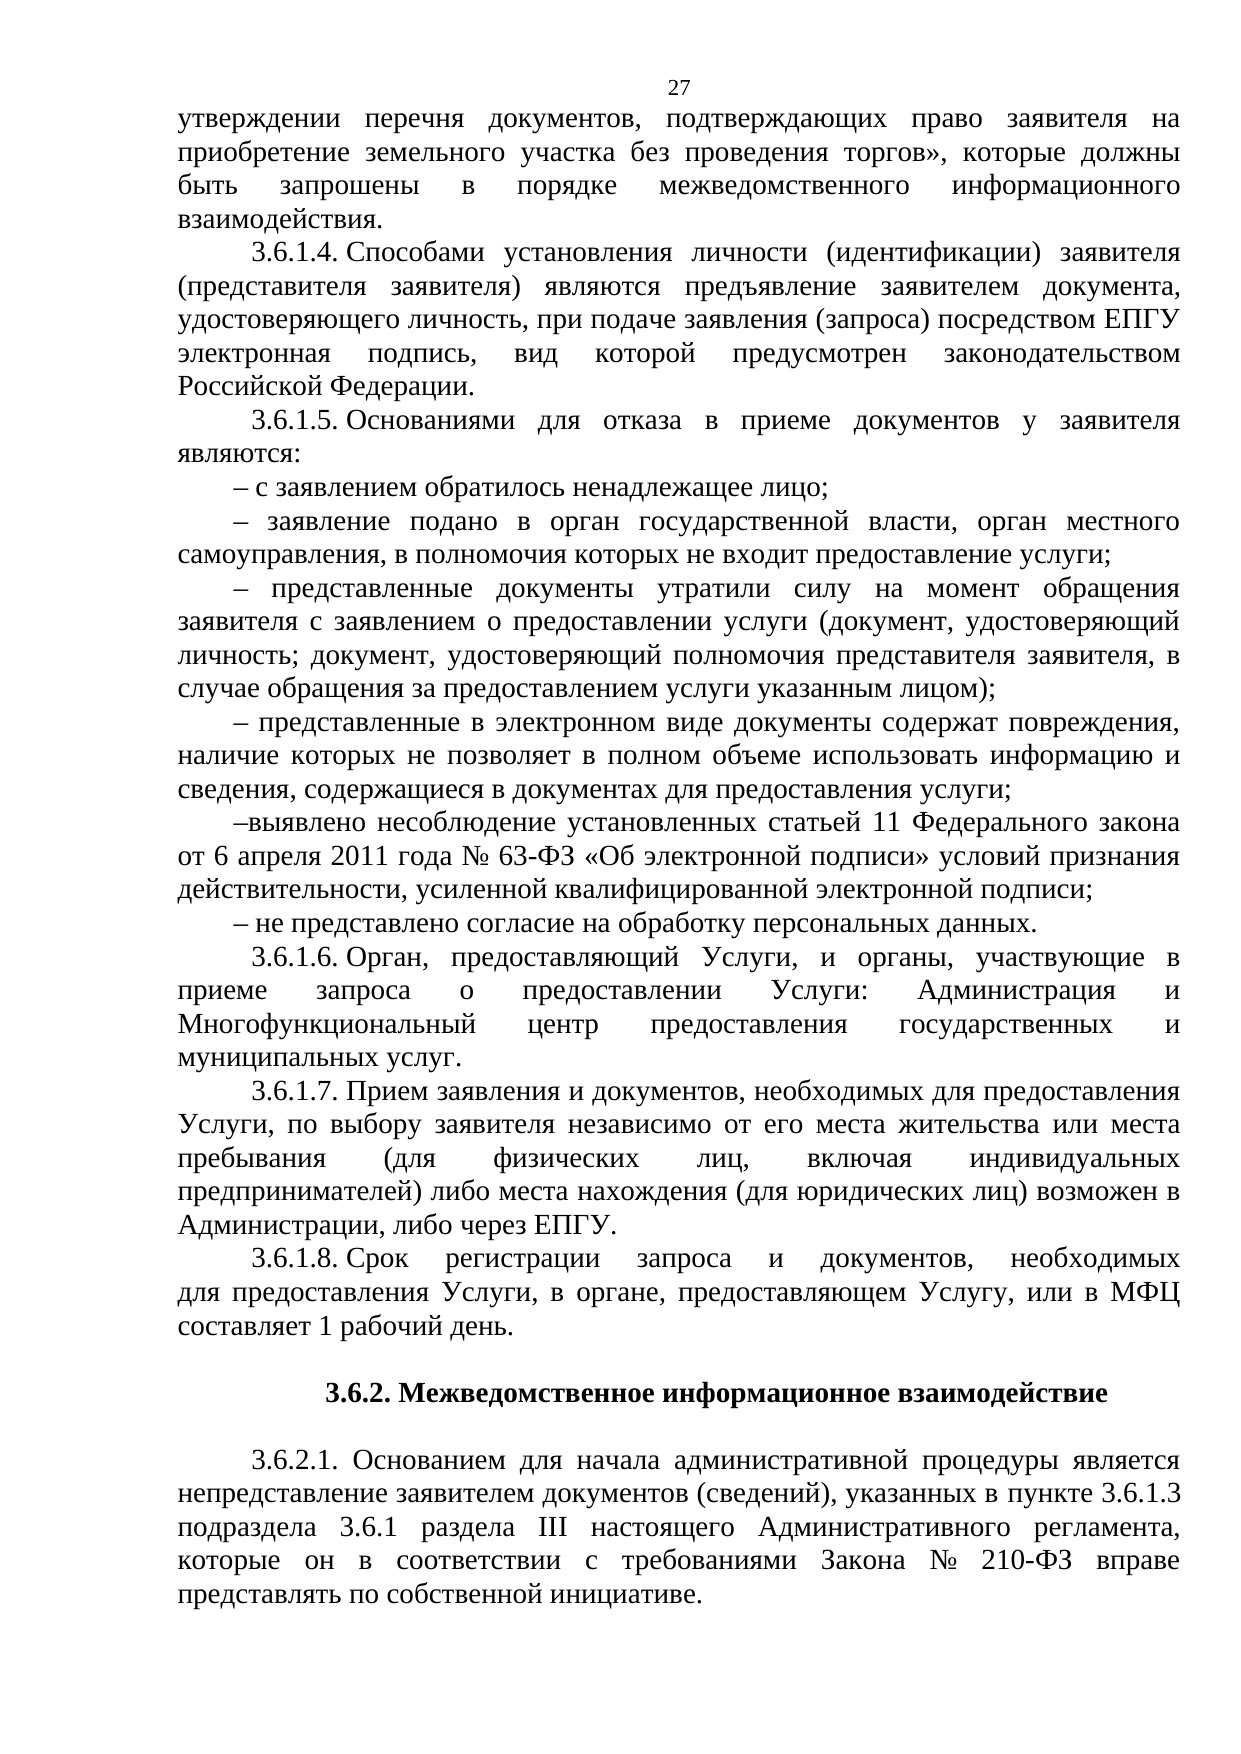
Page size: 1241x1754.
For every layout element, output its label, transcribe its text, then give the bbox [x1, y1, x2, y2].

text – заявление подано в орган государственной власти, орган местного самоуправления, в полномочия которых не входит предоставление услуги; [177, 503, 1181, 570]
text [177, 100, 1181, 234]
text 3.6.2.1. Основанием для начала административной процедуры является непредставление заявителем документов (сведений), указанных в пункте 3.6.1.3 подраздела 3.6.1 раздела III настоящего Административного регламента, которые он в соответствии с требованиями Закона № 210-ФЗ вправе представлять по собственной инициативе. [177, 1442, 1181, 1609]
text 3.6.1.6. Орган, предоставляющий Услуги, и органы, участвующие в приеме запроса о предоставлении Услуги: Администрация и Многофункциональный центр предоставления государственных и муниципальных услуг. [177, 939, 1181, 1073]
text 3.6.1.7. Прием заявления и документов, необходимых для предоставления Услуги, по выбору заявителя независимо от его места жительства или места пребывания (для физических лиц, включая индивидуальных предпринимателей) либо места нахождения (для юридических лиц) возможен в Администрации, либо через ЕПГУ. [177, 1073, 1181, 1241]
text 3.6.1.8. Срок регистрации запроса и документов, необходимых для предоставления Услуги, в органе, предоставляющем Услугу, или в МФЦ составляет 1 рабочий день. [177, 1241, 1181, 1341]
text – представленные в электронном виде документы содержат повреждения, наличие которых не позволяет в полном объеме использовать информацию и сведения, содержащиеся в документах для предоставления услуги; [177, 704, 1181, 804]
text –выявлено несоблюдение установленных статьей 11 Федерального закона от 6 апреля 2011 года № 63-ФЗ «Об электронной подписи» условий признания действительности, усиленной квалифицированной электронной подписи; [177, 804, 1181, 905]
text 3.6.1.4. Способами установления личности (идентификации) заявителя (представителя заявителя) являются предъявление заявителем документа, удостоверяющего личность, при подаче заявления (запроса) посредством ЕПГУ электронная подпись, вид которой предусмотрен законодательством Российской Федерации. [177, 234, 1181, 402]
text – с заявлением обратилось ненадлежащее лицо; [177, 469, 1181, 503]
text – не представлено согласие на обработку персональных данных. [177, 905, 1181, 939]
text 3.6.2. Межведомственное информационное взаимодействие [177, 1375, 1181, 1408]
text – представленные документы утратили силу на момент обращения заявителя с заявлением о предоставлении услуги (документ, удостоверяющий личность; документ, удостоверяющий полномочия представителя заявителя, в случае обращения за предоставлением услуги указанным лицом); [177, 570, 1181, 704]
text 3.6.1.5. Основаниями для отказа в приеме документов у заявителя являются: [177, 402, 1181, 469]
